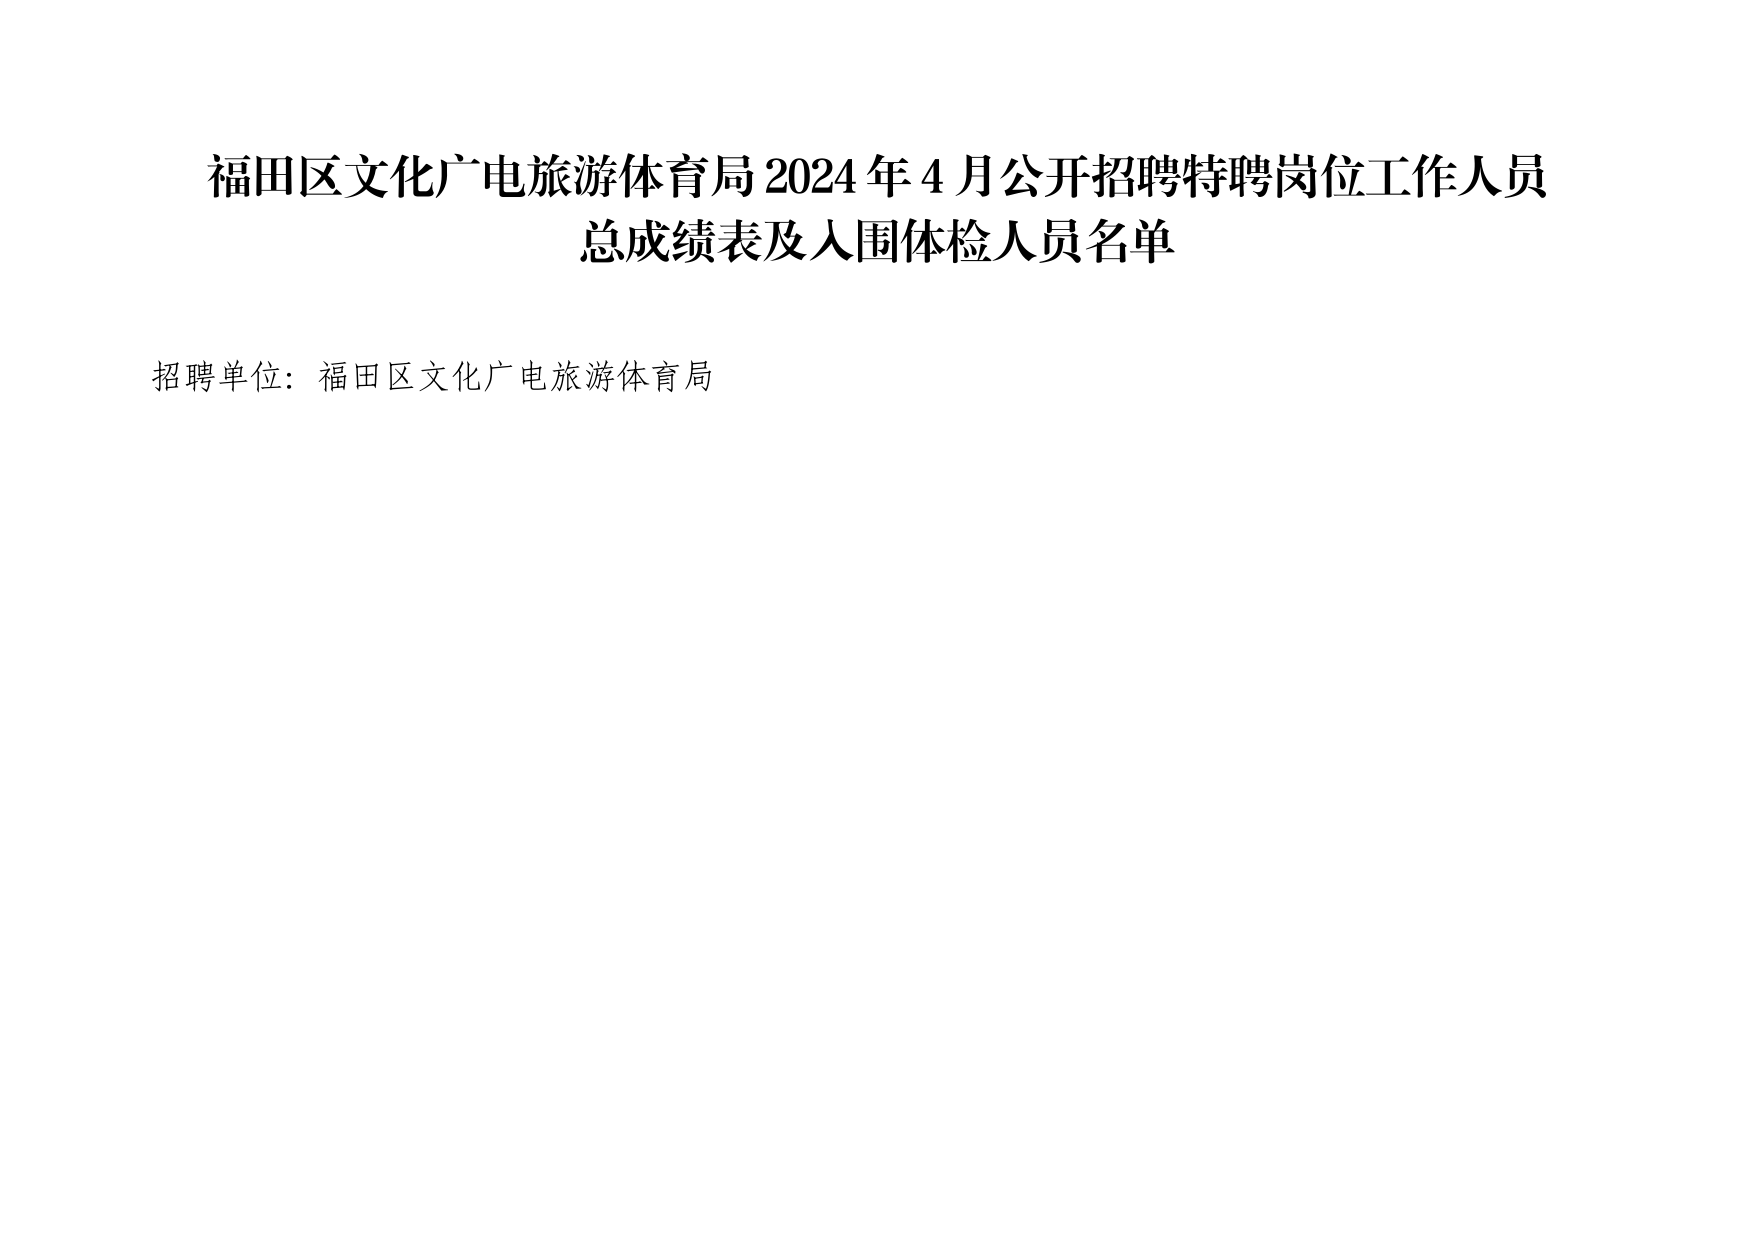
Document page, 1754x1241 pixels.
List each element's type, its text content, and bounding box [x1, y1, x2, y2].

subtitle 福田区文化广电旅游体育局2024年4月公开招聘特聘岗位工作人员 [150, 147, 1604, 212]
text 招聘单位：福田区文化广电旅游体育局 [150, 342, 1604, 407]
subtitle 总成绩表及入围体检人员名单 [150, 212, 1604, 277]
